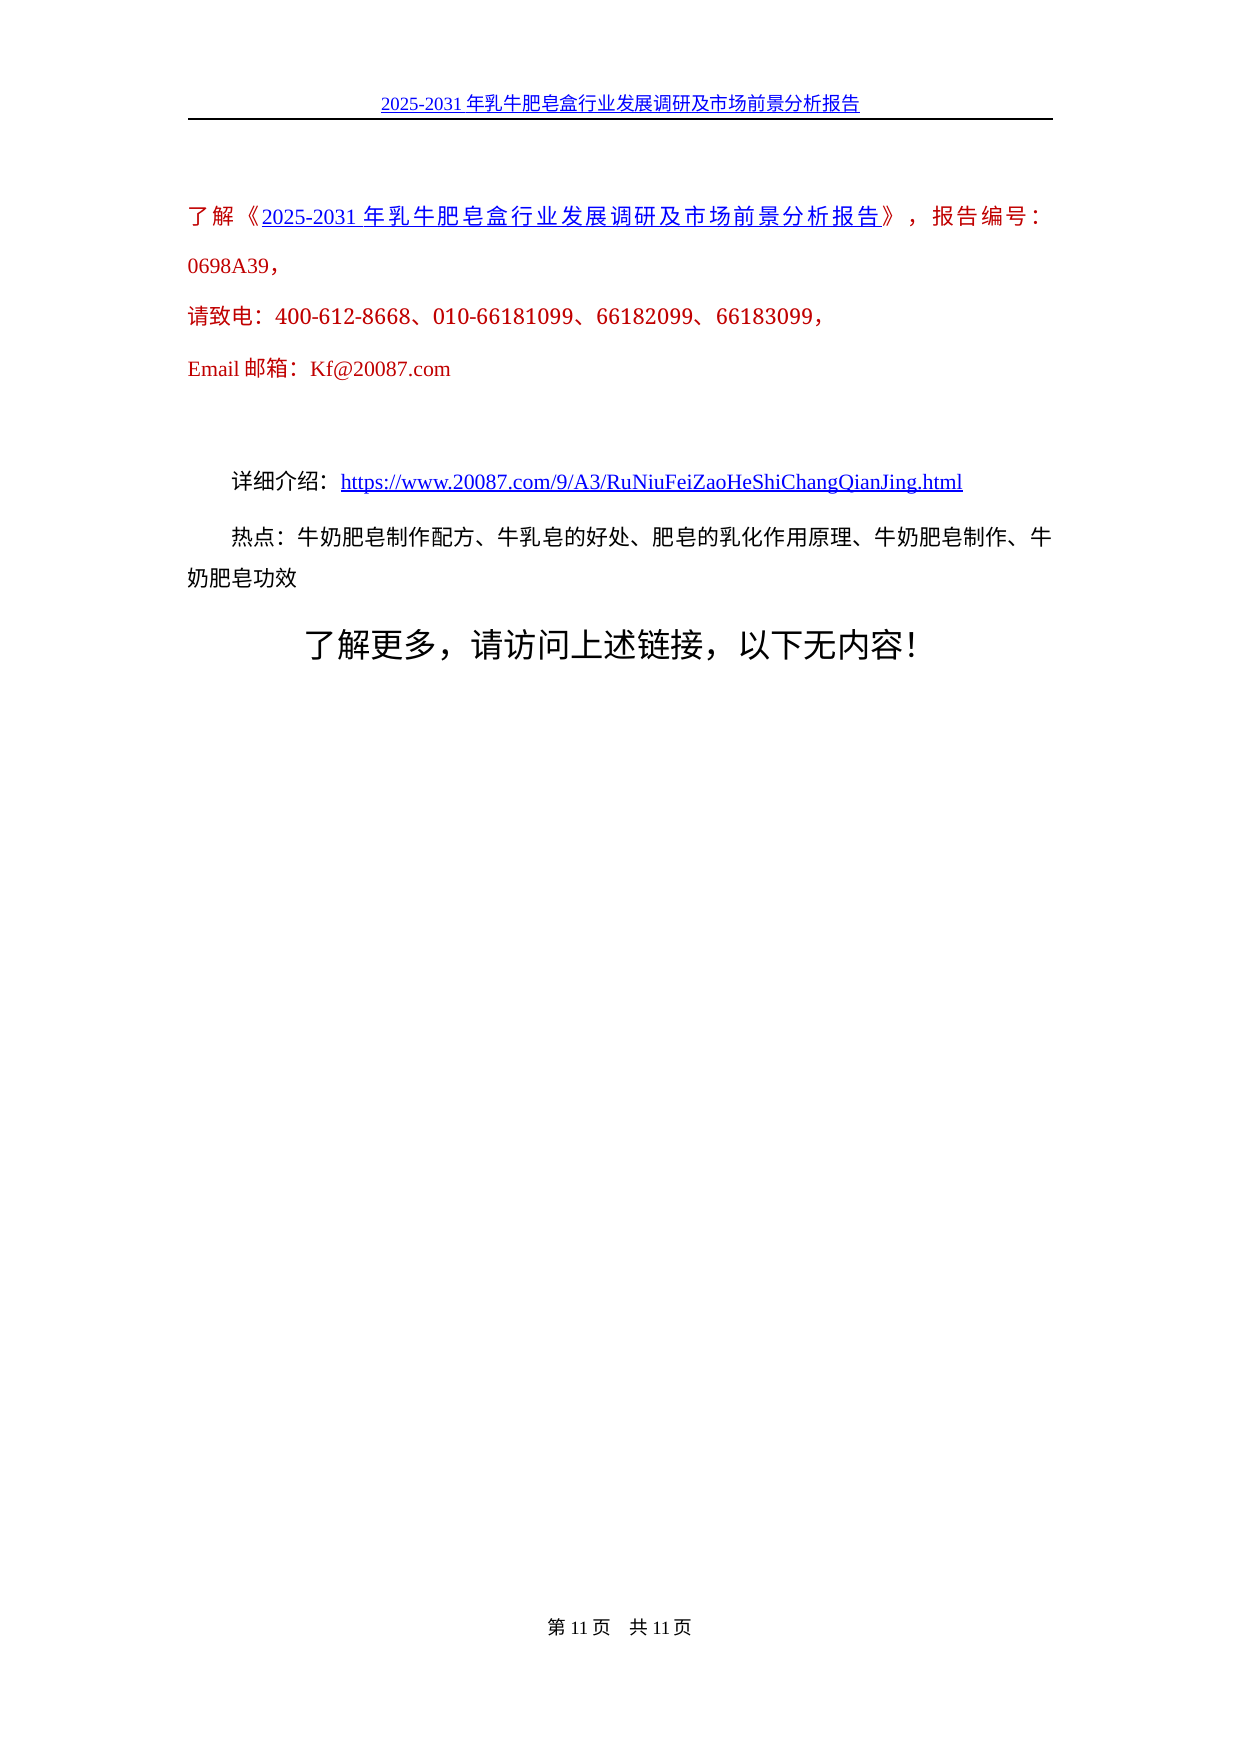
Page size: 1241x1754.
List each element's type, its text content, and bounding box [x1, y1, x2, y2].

text 请致电：400-612-8668、010-66181099、66182099、66183099， [187, 299, 1053, 331]
title 了解更多，请访问上述链接，以下无内容！ [187, 611, 1053, 676]
text 详细介绍：https://www.20087.com/9/A3/RuNiuFeiZaoHeShiChangQianJing.html [187, 463, 1053, 496]
text 热点：牛奶肥皂制作配方、牛乳皂的好处、肥皂的乳化作用原理、牛奶肥皂制作、牛奶肥皂功效 [187, 520, 1053, 593]
text 了解《2025-2031年乳牛肥皂盒行业发展调研及市场前景分析报告》，报告编号：0698A39， [187, 198, 1053, 280]
text Email邮箱：Kf@20087.com [187, 350, 1053, 383]
